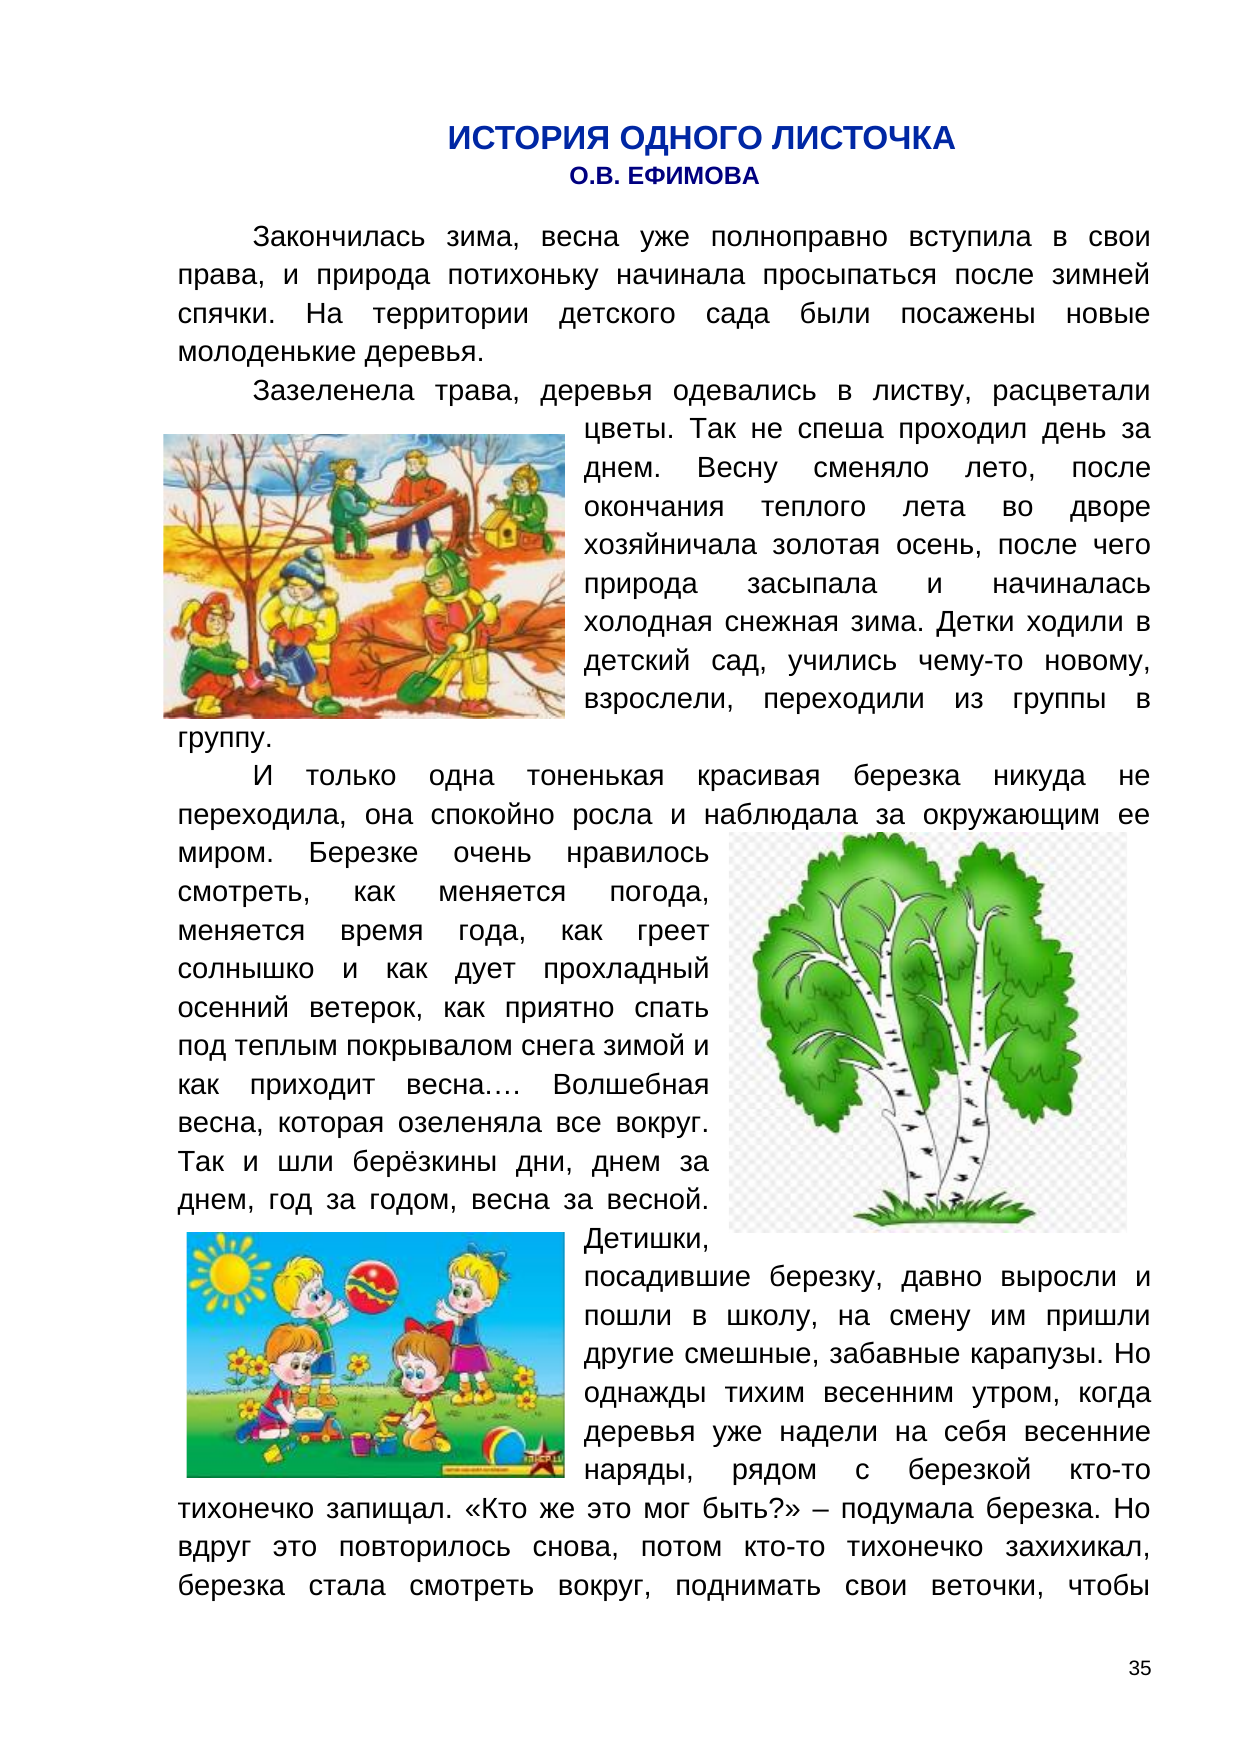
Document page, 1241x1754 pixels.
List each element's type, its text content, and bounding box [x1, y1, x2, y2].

picture [728, 832, 1128, 1233]
text История одного листочка О.В. ЕФИМОВА [177, 118, 1152, 189]
picture [186, 1232, 273, 1322]
picture [163, 434, 565, 719]
text Закончилась зима, весна уже полноправно вступила в свои права, и природа потихоньку начинала просыпаться после зимней спячки. На территории детского сада были посажены новые молоденькие деревья. [177, 219, 1152, 368]
picture [186, 1241, 565, 1478]
